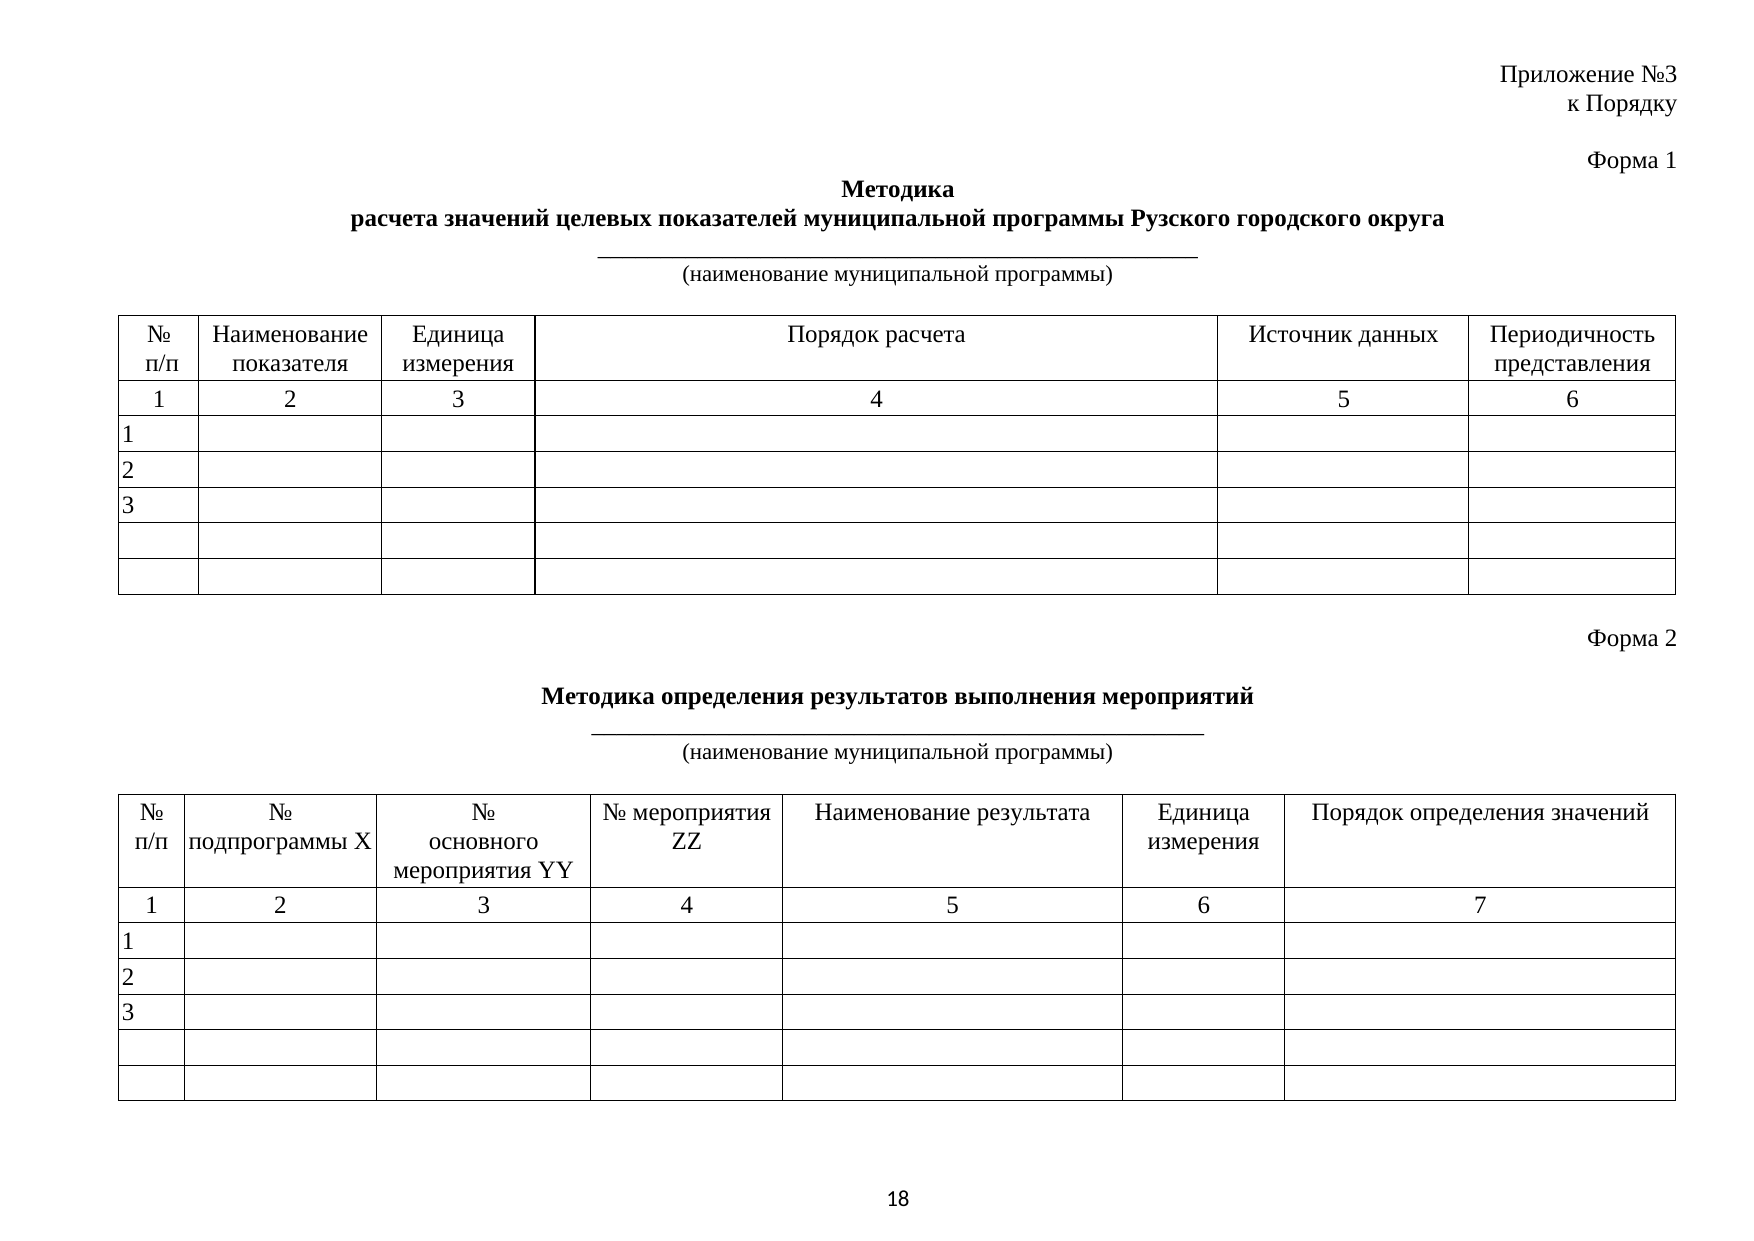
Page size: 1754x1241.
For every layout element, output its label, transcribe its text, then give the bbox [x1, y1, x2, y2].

table_cell [377, 1066, 590, 1100]
table_cell 4 [591, 888, 782, 922]
table_cell [783, 1030, 1122, 1065]
text (наименование муниципальной программы) [118, 738, 1677, 765]
table_cell [1285, 1066, 1675, 1100]
table_cell 3 [119, 488, 198, 522]
table_cell [199, 488, 381, 522]
table_cell [1123, 995, 1284, 1029]
table_cell [119, 1030, 184, 1065]
table_cell [536, 452, 1217, 487]
table_cell [377, 959, 590, 993]
table_cell [382, 416, 534, 451]
table_cell [119, 1066, 184, 1100]
table_header Наименование результата [783, 795, 1122, 887]
table_cell [185, 923, 376, 958]
text Методика [118, 174, 1677, 203]
table_cell [1285, 995, 1675, 1029]
table_cell [185, 995, 376, 1029]
table_cell [1469, 416, 1675, 451]
table_cell [591, 1066, 782, 1100]
text к Порядку [118, 88, 1677, 117]
table_cell [1469, 523, 1675, 558]
table_cell [1469, 559, 1675, 593]
table_cell 3 [382, 381, 534, 415]
table_cell [1469, 452, 1675, 487]
table_cell 6 [1123, 888, 1284, 922]
table_cell [377, 923, 590, 958]
table_cell [119, 559, 198, 593]
table_cell [199, 523, 381, 558]
table_cell [536, 559, 1217, 593]
table_header № п/п [119, 316, 198, 380]
table_cell [783, 1066, 1122, 1100]
table_cell [591, 1030, 782, 1065]
table_cell [1123, 959, 1284, 993]
table_cell 1 [119, 888, 184, 922]
table_header Периодичность представления [1469, 316, 1675, 380]
table_cell [783, 959, 1122, 993]
table_cell [1218, 416, 1468, 451]
table_cell 3 [377, 888, 590, 922]
table_cell [185, 1066, 376, 1100]
table_cell 6 [1469, 381, 1675, 415]
table_cell [119, 523, 198, 558]
table_cell [1123, 1066, 1284, 1100]
text Приложение №3 [118, 59, 1677, 88]
table_cell [377, 1030, 590, 1065]
text Форма 1 [118, 145, 1677, 174]
table_cell [199, 452, 381, 487]
table_cell [1123, 923, 1284, 958]
table_cell [536, 416, 1217, 451]
text ________________________________________________ [118, 232, 1677, 260]
table_cell [536, 523, 1217, 558]
table_cell [382, 559, 534, 593]
table_cell [1285, 1030, 1675, 1065]
table_cell [591, 995, 782, 1029]
table_cell [185, 1030, 376, 1065]
table_cell 2 [199, 381, 381, 415]
table_header Порядок определения значений [1285, 795, 1675, 887]
table_header Источник данных [1218, 316, 1468, 380]
table_header Единица измерения [382, 316, 534, 380]
table_cell [185, 959, 376, 993]
table_cell [783, 995, 1122, 1029]
table_cell [591, 959, 782, 993]
table_cell [199, 416, 381, 451]
table_cell 1 [119, 381, 198, 415]
table_cell [1218, 452, 1468, 487]
table_cell [1218, 523, 1468, 558]
table_cell [382, 452, 534, 487]
table_cell [382, 488, 534, 522]
table_cell [1285, 959, 1675, 993]
table_cell [536, 488, 1217, 522]
text Форма 2 [118, 623, 1677, 652]
text (наименование муниципальной программы) [118, 260, 1677, 287]
table_cell [1218, 559, 1468, 593]
table_cell 2 [119, 959, 184, 993]
table_cell 3 [119, 995, 184, 1029]
table_header Единица измерения [1123, 795, 1284, 887]
table_cell 1 [119, 416, 198, 451]
table_header Порядок расчета [536, 316, 1217, 380]
table_cell [783, 923, 1122, 958]
text расчета значений целевых показателей муниципальной программы Рузского городского округа [118, 203, 1677, 232]
table_cell [382, 523, 534, 558]
table_cell 1 [119, 923, 184, 958]
table_header № основного мероприятия YY [377, 795, 590, 887]
text _________________________________________________ [118, 709, 1677, 738]
table_cell [591, 923, 782, 958]
table_cell 4 [536, 381, 1217, 415]
table_cell 2 [119, 452, 198, 487]
table_cell [1123, 1030, 1284, 1065]
table_header № п/п [119, 795, 184, 887]
table_cell [377, 995, 590, 1029]
table_header № подпрограммы X [185, 795, 376, 887]
table_header № мероприятия ZZ [591, 795, 782, 887]
text Методика определения результатов выполнения мероприятий [118, 681, 1677, 709]
table_cell 7 [1285, 888, 1675, 922]
table_cell [1285, 923, 1675, 958]
table_cell 5 [1218, 381, 1468, 415]
table_cell [1469, 488, 1675, 522]
table_cell [1218, 488, 1468, 522]
table_header Наименование показателя [199, 316, 381, 380]
table_cell 5 [783, 888, 1122, 922]
table_cell [199, 559, 381, 593]
table_cell 2 [185, 888, 376, 922]
